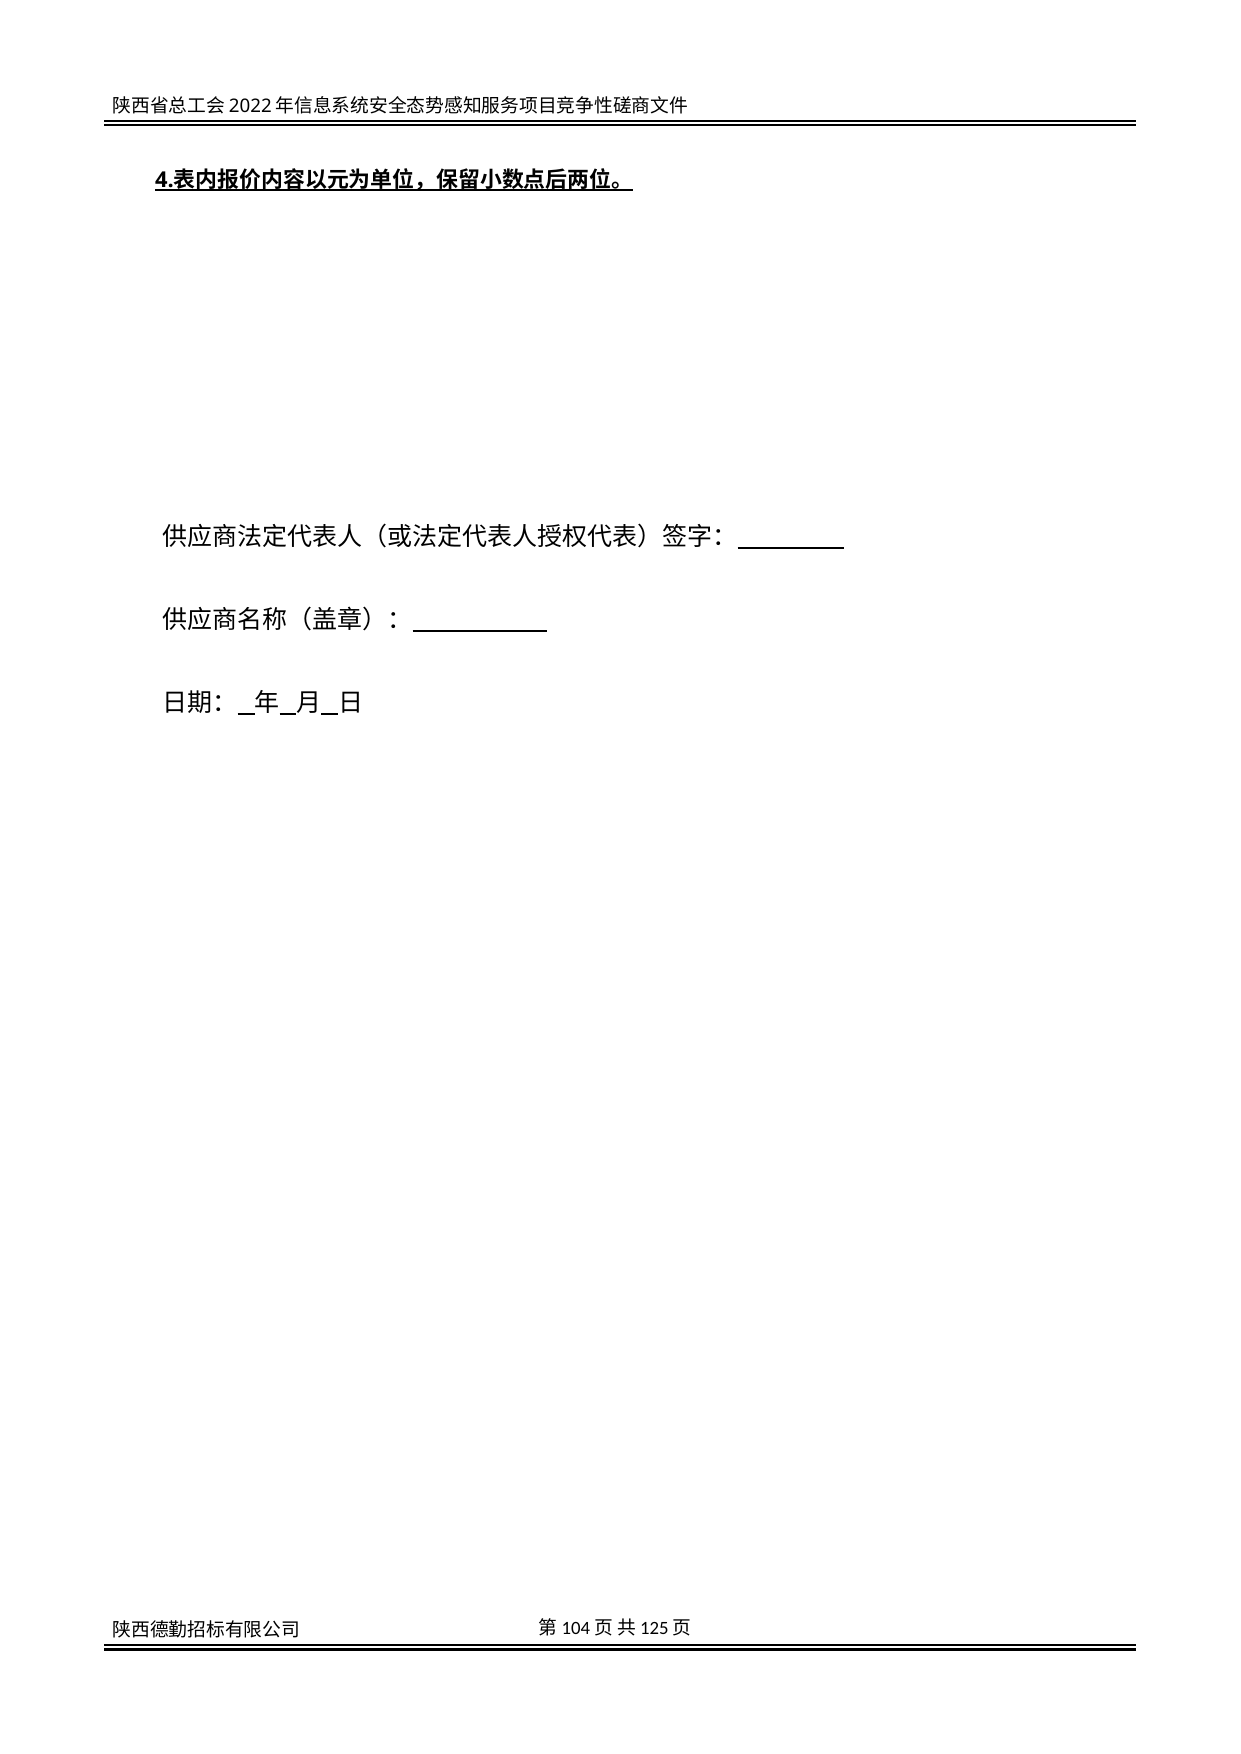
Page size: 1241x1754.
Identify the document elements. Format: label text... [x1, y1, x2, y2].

text 供应商法定代表人（或法定代表人授权代表）签字： [112, 502, 1128, 567]
text 4.表内报价内容以元为单位，保留小数点后两位。 [100, 162, 1128, 194]
text 日期： 年 月 日 [112, 668, 1128, 733]
text 供应商名称（盖章）： [112, 585, 1128, 650]
